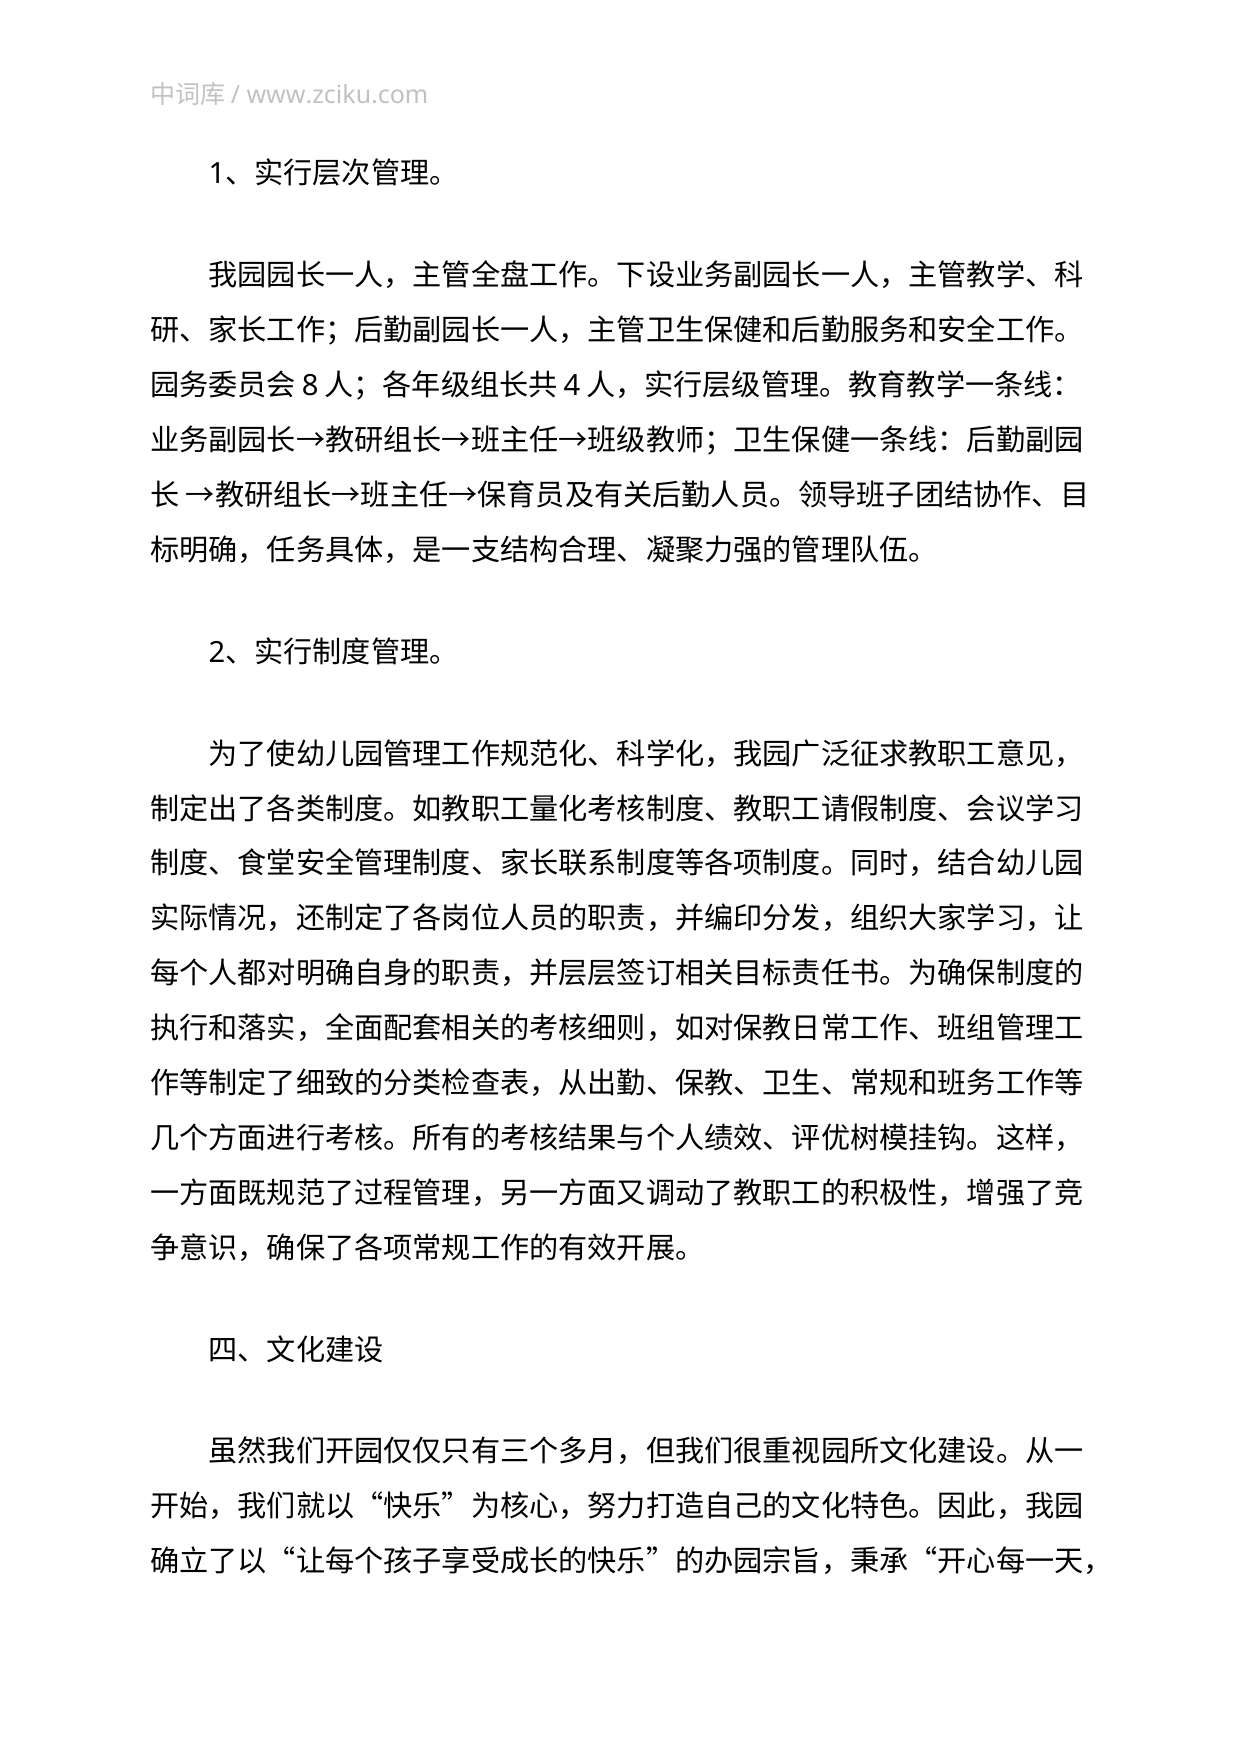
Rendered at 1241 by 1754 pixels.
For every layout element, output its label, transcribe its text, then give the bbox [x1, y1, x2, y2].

text 四、文化建设 [150, 1326, 1090, 1368]
text 1、实行层次管理。 [150, 150, 1090, 192]
text 2、实行制度管理。 [150, 628, 1090, 671]
text 我园园长一人，主管全盘工作。下设业务副园长一人，主管教学、科研、家长工作；后勤副园长一人，主管卫生保健和后勤服务和安全工作。园务委员会8人；各年级组长共4人，实行层级管理。教育教学一条线：业务副园长→教研组长→班主任→班级教师；卫生保健一条线：后勤副园长 →教研组长→班主任→保育员及有关后勤人员。领导班子团结协作、目标明确，任务具体，是一支结构合理、凝聚力强的管理队伍。 [150, 252, 1090, 569]
text 为了使幼儿园管理工作规范化、科学化，我园广泛征求教职工意见，制定出了各类制度。如教职工量化考核制度、教职工请假制度、会议学习制度、食堂安全管理制度、家长联系制度等各项制度。同时，结合幼儿园实际情况，还制定了各岗位人员的职责，并编印分发，组织大家学习，让每个人都对明确自身的职责，并层层签订相关目标责任书。为确保制度的执行和落实，全面配套相关的考核细则，如对保教日常工作、班组管理工作等制定了细致的分类检查表，从出勤、保教、卫生、常规和班务工作等几个方面进行考核。所有的考核结果与个人绩效、评优树模挂钩。这样，一方面既规范了过程管理，另一方面又调动了教职工的积极性，增强了竞争意识，确保了各项常规工作的有效开展。 [150, 730, 1090, 1267]
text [150, 1428, 1090, 1580]
